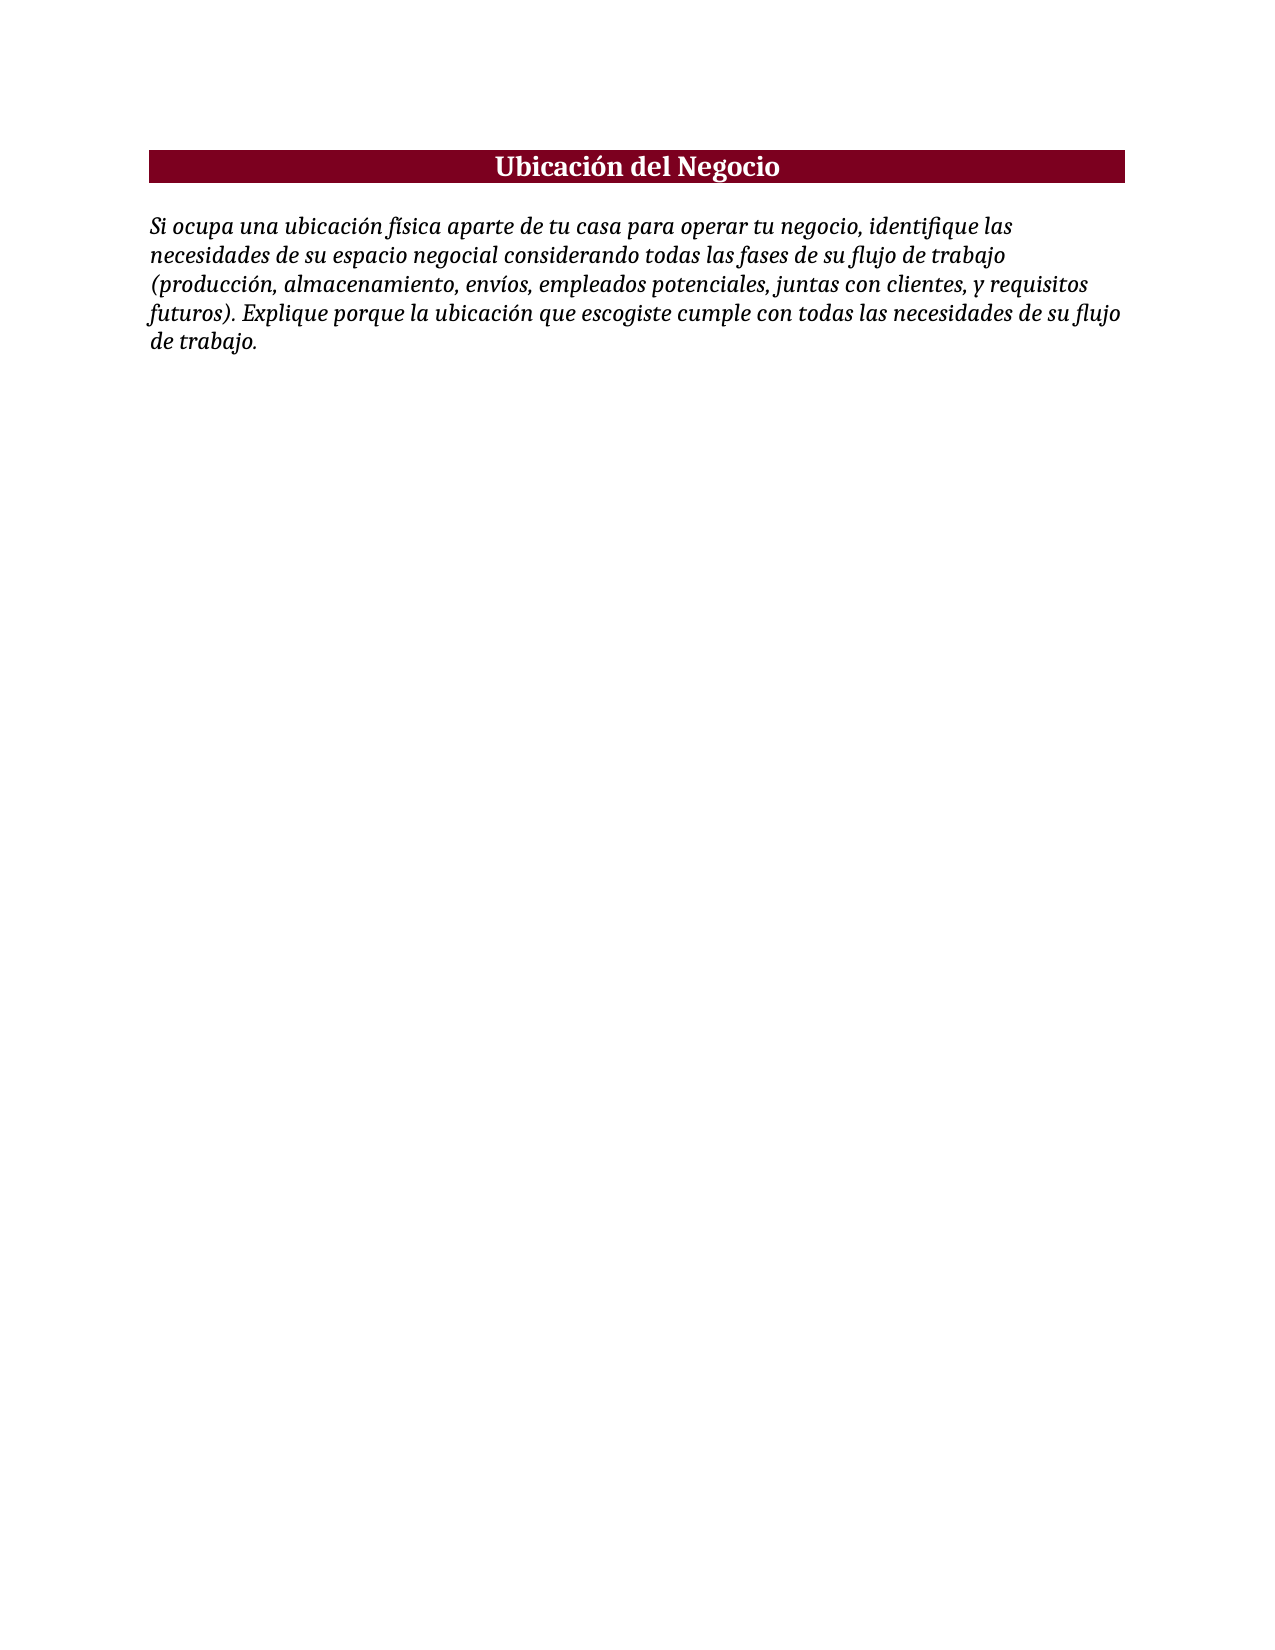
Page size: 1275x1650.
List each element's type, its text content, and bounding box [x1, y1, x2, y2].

text Ubicación del Negocio [149, 150, 1125, 183]
text Si ocupa una ubicación física aparte de tu casa para operar tu negocio, identifique las necesidades de su espacio negocial considerando todas las fases de su flujo de trabajo (producción, almacenamiento, envíos, empleados potenciales, juntas con clientes, y requisitos futuros). Explique porque la ubicación que escogiste cumple con todas las necesidades de su flujo de trabajo. [150, 212, 1125, 413]
